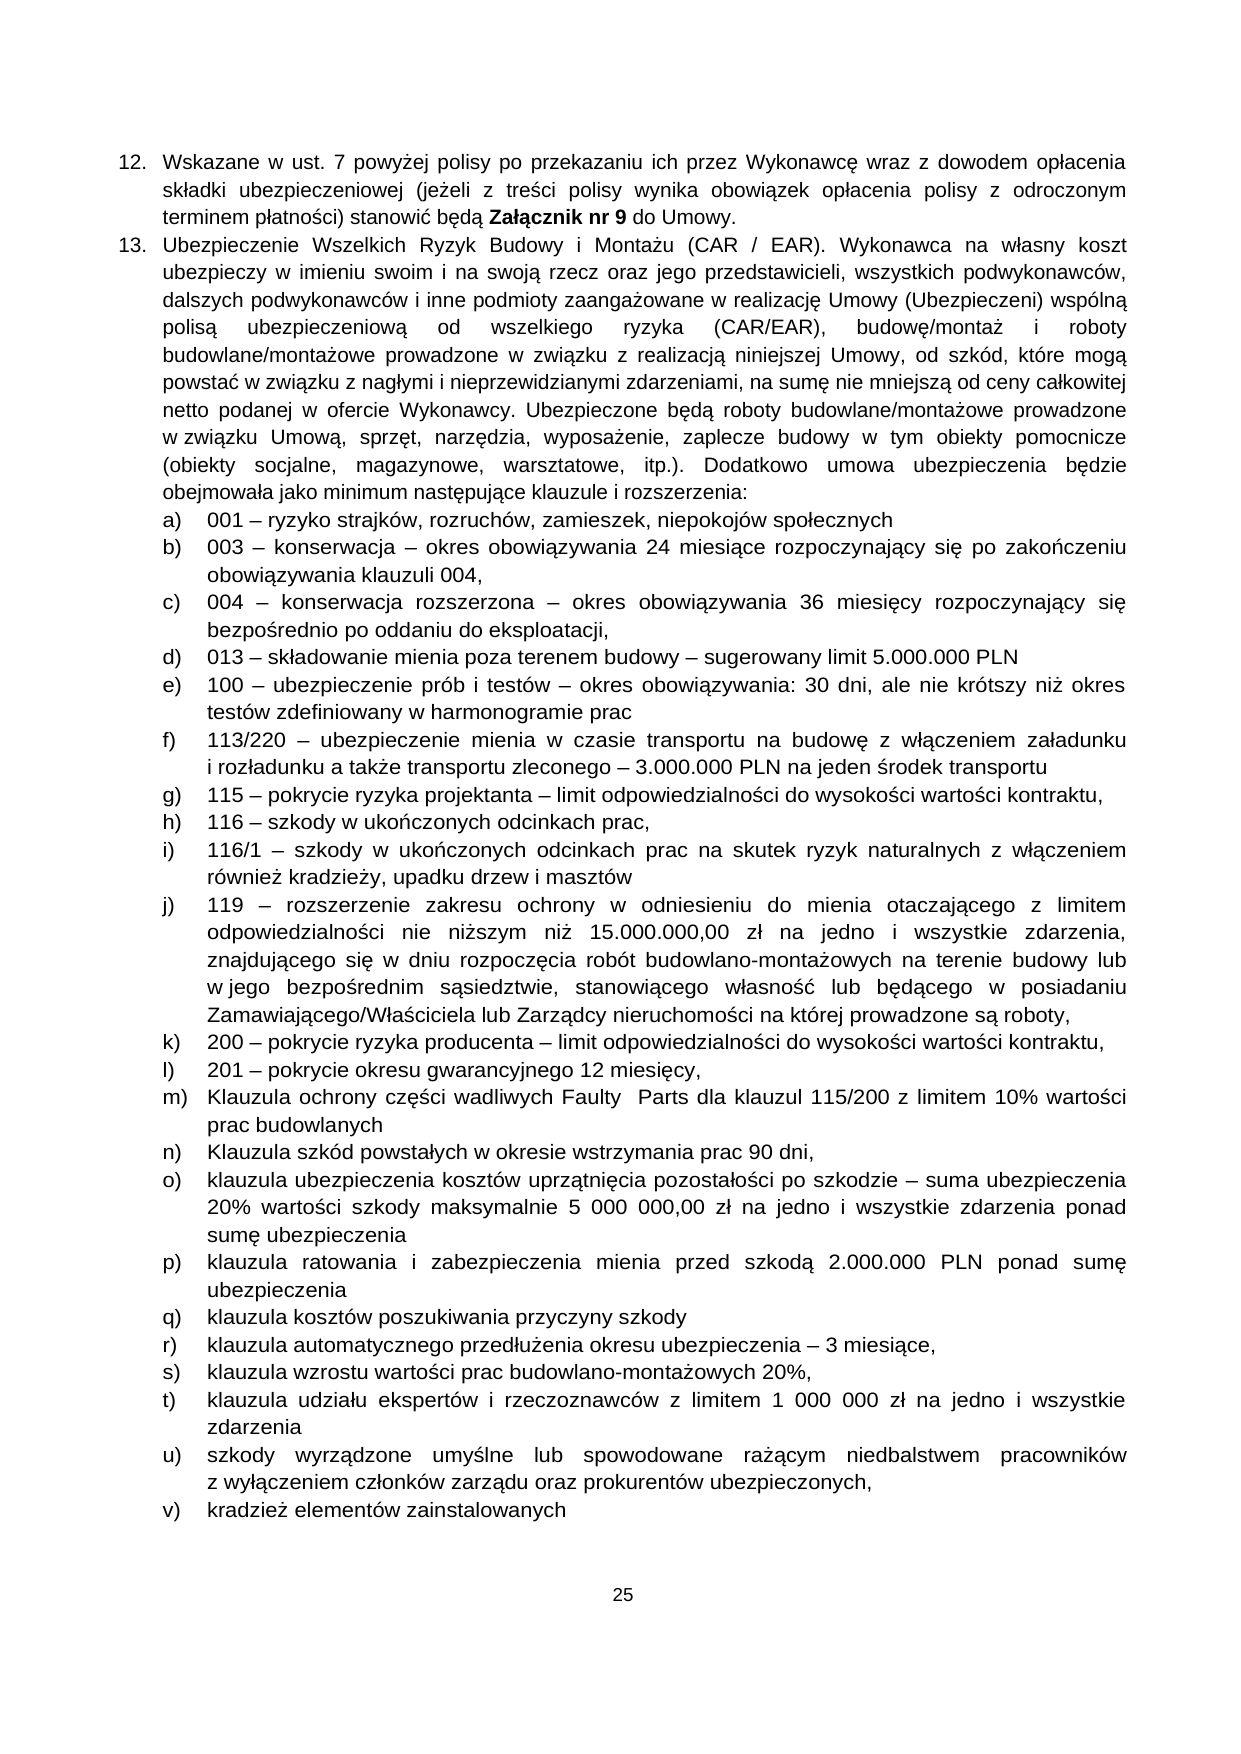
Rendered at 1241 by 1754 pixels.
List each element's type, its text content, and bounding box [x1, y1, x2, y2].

list klauzula automatycznego przedłużenia okresu ubezpieczenia – 3 miesiące, [162, 1332, 1128, 1356]
list 116 – szkody w ukończonych odcinkach prac, [162, 810, 1128, 834]
list 003 – konserwacja – okres obowiązywania 24 miesiące rozpoczynający się po zakończeniu obowiązywania klauzuli 004, [162, 535, 1128, 586]
list Klauzula ochrony części wadliwych Faulty Parts dla klauzul 115/200 z limitem 10% wartości prac budowlanych [162, 1085, 1128, 1136]
list Wskazane w ust. 7 powyżej polisy po przekazaniu ich przez Wykonawcę wraz z dowodem opłacenia składki ubezpieczeniowej (jeżeli z treści polisy wynika obowiązek opłacenia polisy z odroczonym terminem płatności) stanowić będą Załącznik nr 9 do Umowy. [118, 150, 1128, 229]
list klauzula kosztów poszukiwania przyczyny szkody [162, 1305, 1128, 1329]
list 100 – ubezpieczenie prób i testów – okres obowiązywania: 30 dni, ale nie krótszy niż okres testów zdefiniowany w harmonogramie prac [162, 672, 1128, 724]
list 004 – konserwacja rozszerzona – okres obowiązywania 36 miesięcy rozpoczynający się bezpośrednio po oddaniu do eksploatacji, [162, 590, 1128, 641]
list klauzula wzrostu wartości prac budowlano-montażowych 20%, [162, 1360, 1128, 1384]
list klauzula ratowania i zabezpieczenia mienia przed szkodą 2.000.000 PLN ponad sumę ubezpieczenia [162, 1250, 1128, 1301]
list 200 – pokrycie ryzyka producenta – limit odpowiedzialności do wysokości wartości kontraktu, [162, 1030, 1128, 1054]
list klauzula ubezpieczenia kosztów uprzątnięcia pozostałości po szkodzie – suma ubezpieczenia 20% wartości szkody maksymalnie 5 000 000,00 zł na jedno i wszystkie zdarzenia ponad sumę ubezpieczenia [162, 1167, 1128, 1246]
list klauzula udziału ekspertów i rzeczoznawców z limitem 1 000 000 zł na jedno i wszystkie zdarzenia [162, 1387, 1128, 1439]
list 119 – rozszerzenie zakresu ochrony w odniesieniu do mienia otaczającego z limitem odpowiedzialności nie niższym niż 15.000.000,00 zł na jedno i wszystkie zdarzenia, znajdującego się w dniu rozpoczęcia robót budowlano-montażowych na terenie budowy lub w jego bezpośrednim sąsiedztwie, stanowiącego własność lub będącego w posiadaniu Zamawiającego/Właściciela lub Zarządcy nieruchomości na której prowadzone są roboty, [162, 892, 1128, 1026]
list 001 – ryzyko strajków, rozruchów, zamieszek, niepokojów społecznych [162, 507, 1128, 531]
list Klauzula szkód powstałych w okresie wstrzymania prac 90 dni, [162, 1140, 1128, 1164]
list kradzież elementów zainstalowanych [162, 1497, 1128, 1521]
list 116/1 – szkody w ukończonych odcinkach prac na skutek ryzyk naturalnych z włączeniem również kradzieży, upadku drzew i masztów [162, 837, 1128, 889]
list 013 – składowanie mienia poza terenem budowy – sugerowany limit 5.000.000 PLN [162, 645, 1128, 669]
list szkody wyrządzone umyślne lub spowodowane rażącym niedbalstwem pracowników z wyłączeniem członków zarządu oraz prokurentów ubezpieczonych, [162, 1442, 1128, 1494]
list 113/220 – ubezpieczenie mienia w czasie transportu na budowę z włączeniem załadunku i rozładunku a także transportu zleconego – 3.000.000 PLN na jeden środek transportu [162, 727, 1128, 779]
list 201 – pokrycie okresu gwarancyjnego 12 miesięcy, [162, 1057, 1128, 1081]
list 115 – pokrycie ryzyka projektanta – limit odpowiedzialności do wysokości wartości kontraktu, [162, 782, 1128, 806]
list Ubezpieczenie Wszelkich Ryzyk Budowy i Montażu (CAR / EAR). Wykonawca na własny koszt ubezpieczy w imieniu swoim i na swoją rzecz oraz jego przedstawicieli, wszystkich podwykonawców, dalszych podwykonawców i inne podmioty zaangażowane w realizację Umowy (Ubezpieczeni) wspólną polisą ubezpieczeniową od wszelkiego ryzyka (CAR/EAR), budowę/montaż i roboty budowlane/montażowe prowadzone w związku z realizacją niniejszej Umowy, od szkód, które mogą powstać w związku z nagłymi i nieprzewidzianymi zdarzeniami, na sumę nie mniejszą od ceny całkowitej netto podanej w ofercie Wykonawcy. Ubezpieczone będą roboty budowlane/montażowe prowadzone w związku Umową, sprzęt, narzędzia, wyposażenie, zaplecze budowy w tym obiekty pomocnicze (obiekty socjalne, magazynowe, warsztatowe, itp.). Dodatkowo umowa ubezpieczenia będzie obejmowała jako minimum następujące klauzule i rozszerzenia: [118, 232, 1128, 504]
